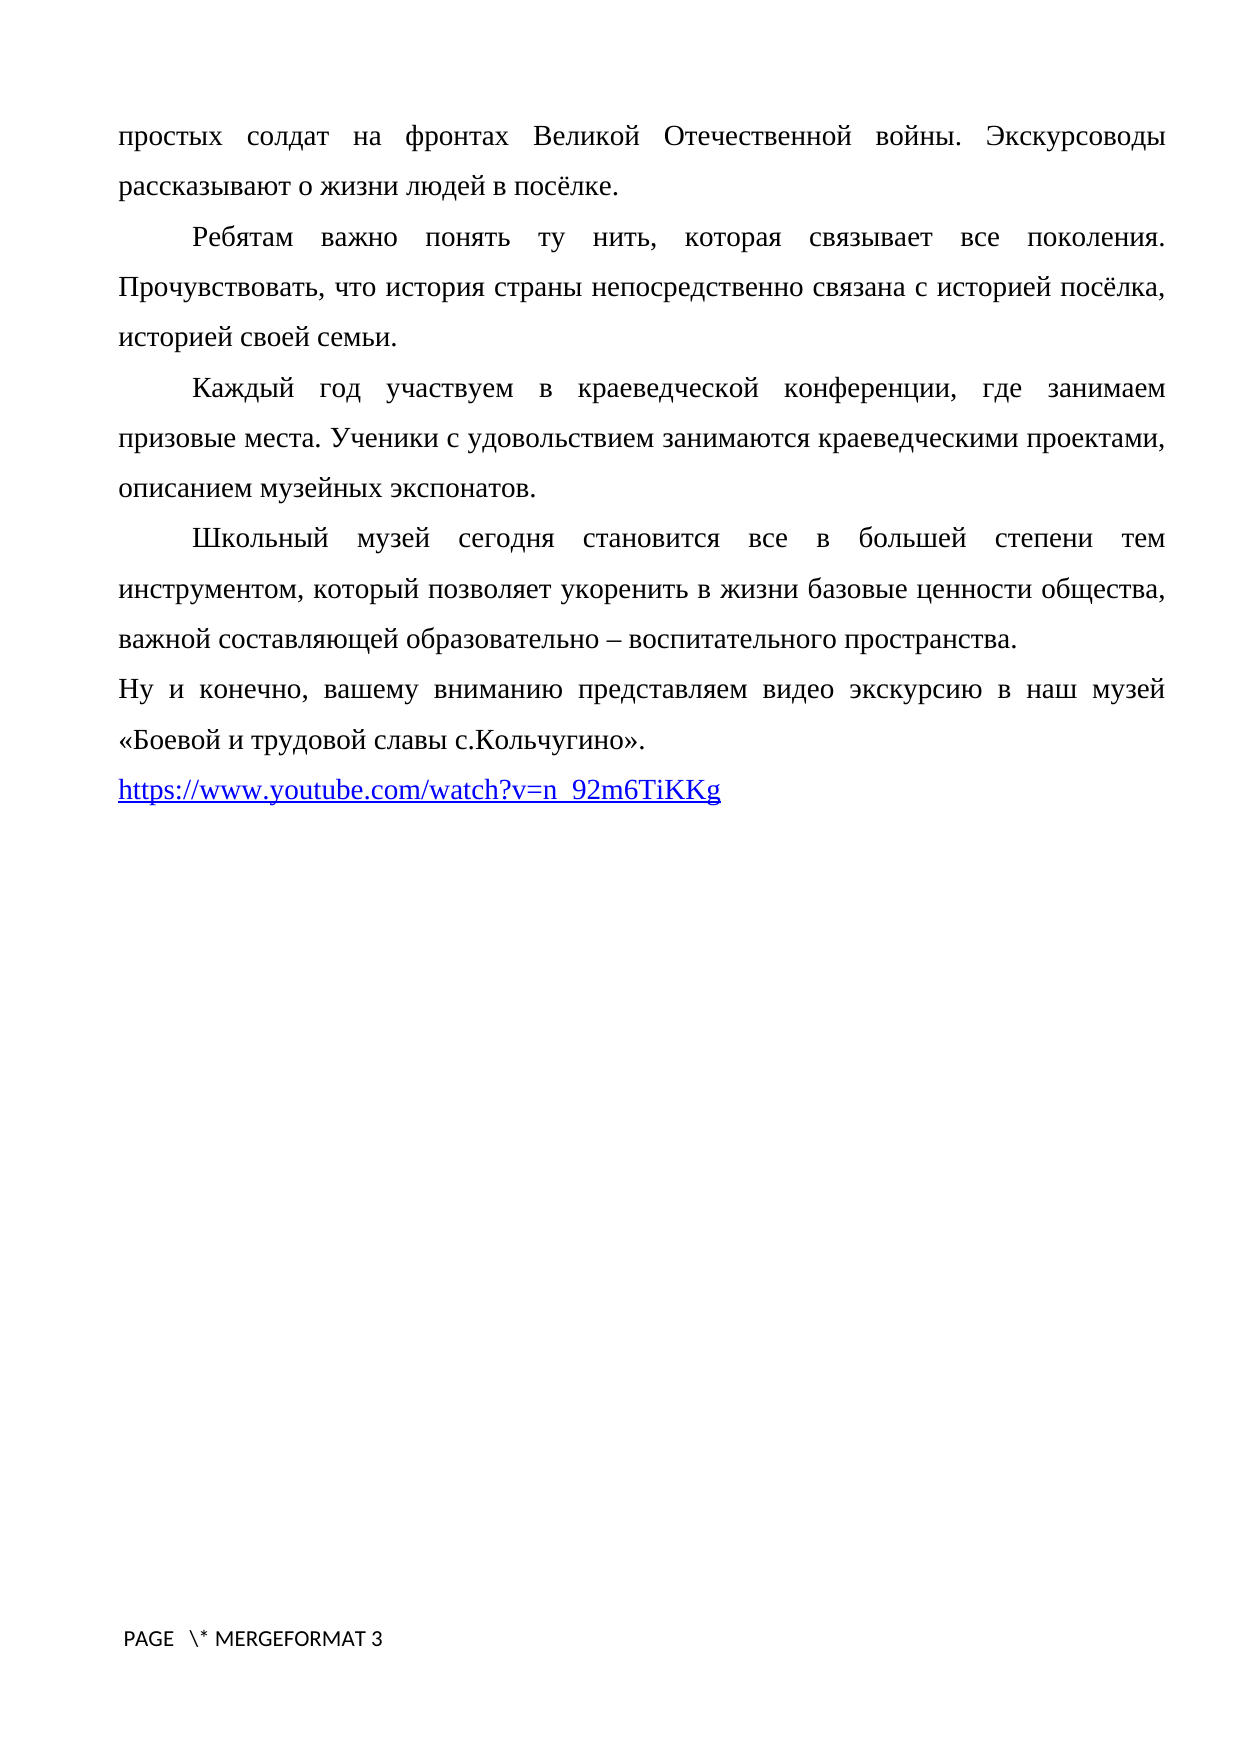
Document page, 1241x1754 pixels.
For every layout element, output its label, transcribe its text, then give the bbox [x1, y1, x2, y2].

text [118, 118, 1167, 202]
text https://www.youtube.com/watch?v=n_92m6TiKKg [118, 772, 1167, 806]
text Ребятам важно понять ту нить, которая связывает все поколения. Прочувствовать, что история страны непосредственно связана с историей посёлка, историей своей семьи. [118, 219, 1167, 353]
text Школьный музей сегодня становится все в большей степени тем инструментом, который позволяет укоренить в жизни базовые ценности общества, важной составляющей образовательно – воспитательного пространства. [118, 521, 1167, 655]
text Каждый год участвуем в краеведческой конференции, где занимаем призовые места. Ученики с удовольствием занимаются краеведческими проектами, описанием музейных экспонатов. [118, 370, 1167, 504]
text Ну и конечно, вашему вниманию представляем видео экскурсию в наш музей «Боевой и трудовой славы с.Кольчугино». [118, 672, 1167, 755]
